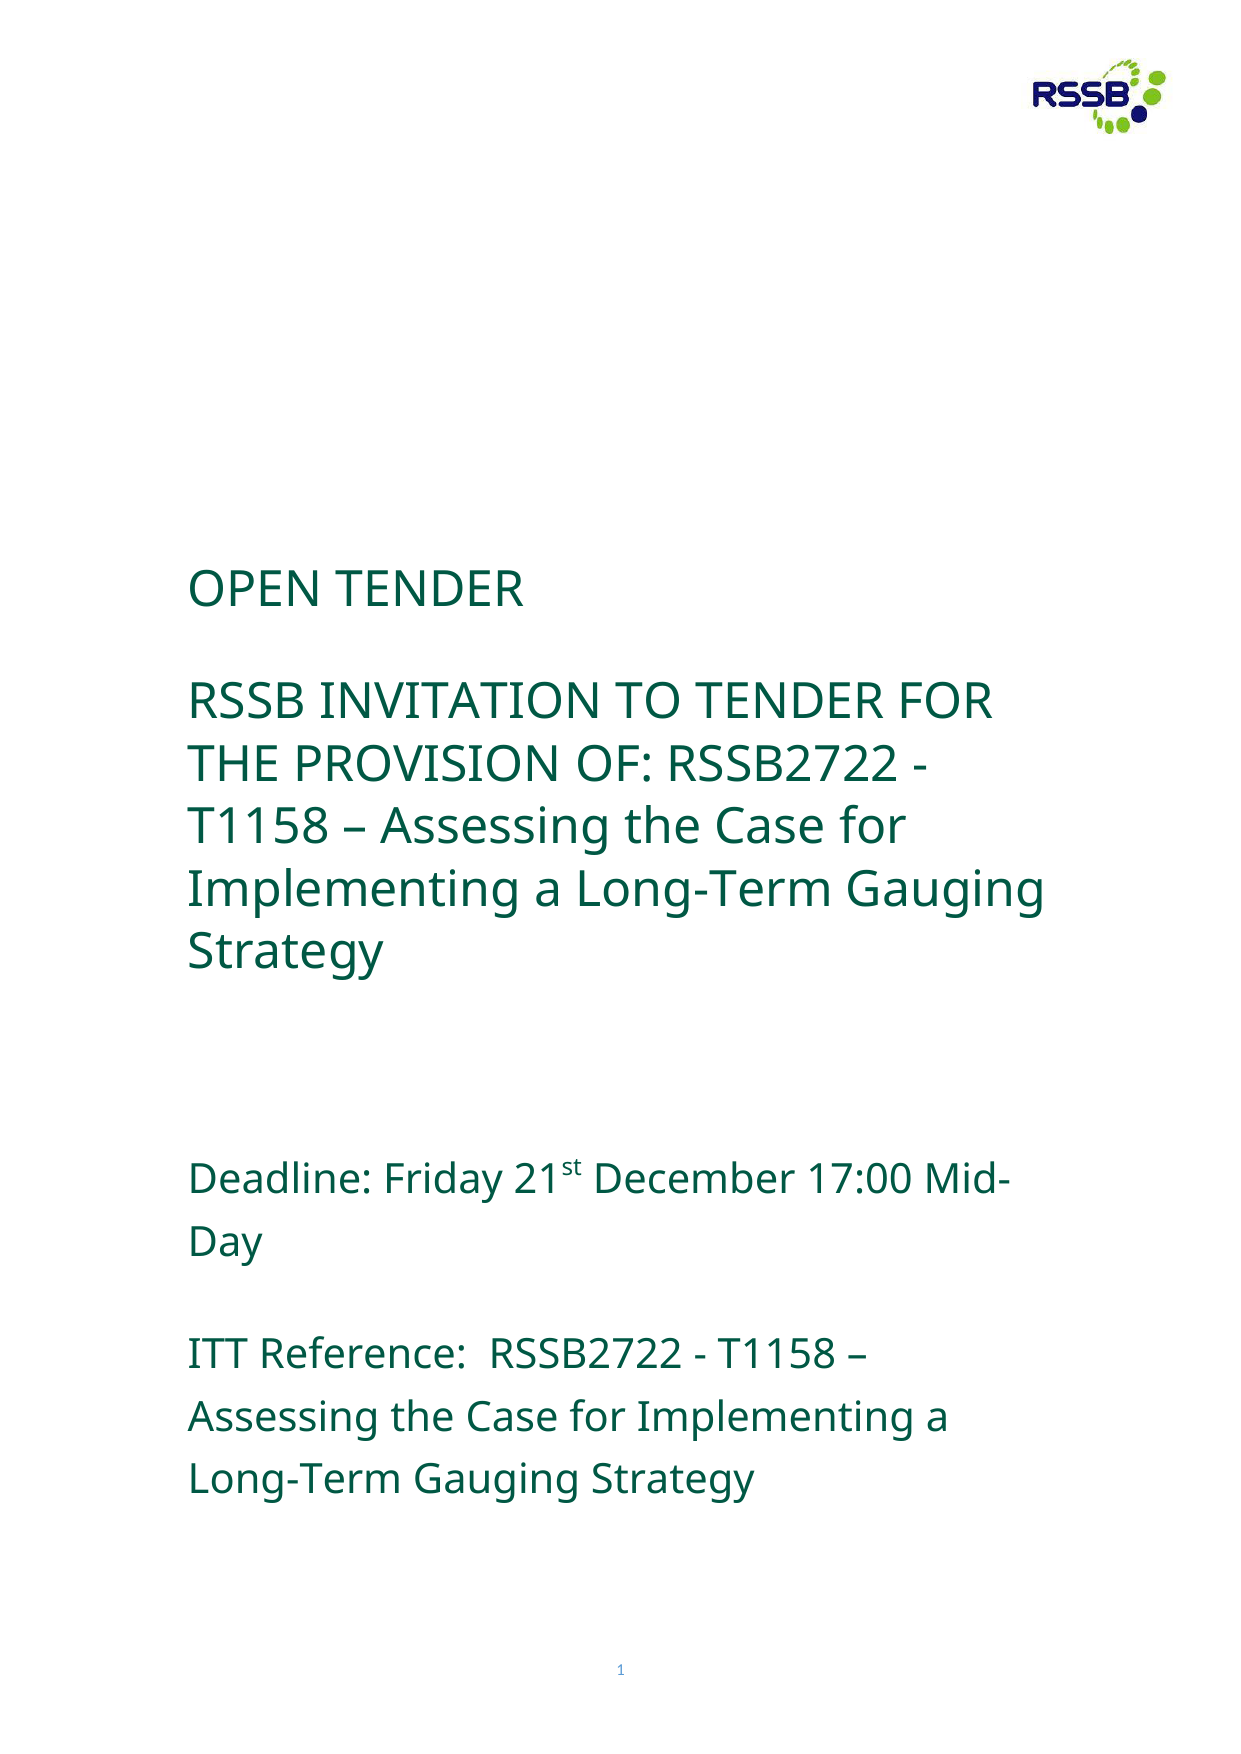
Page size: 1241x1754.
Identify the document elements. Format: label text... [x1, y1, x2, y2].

title OPEN TENDER [187, 556, 1053, 619]
subtitle ITT Reference: RSSB2722 - T1158 – Assessing the Case for Implementing a Long-Term Gauging Strategy [187, 1319, 1053, 1506]
subtitle Deadline: Friday 21st December 17:00 Mid-Day [187, 1144, 1053, 1269]
title RSSB INVITATION TO TENDER FOR THE PROVISION OF: RSSB2722 - T1158 – Assessing the Case for Implementing a Long-Term Gauging Strategy [187, 669, 1053, 981]
